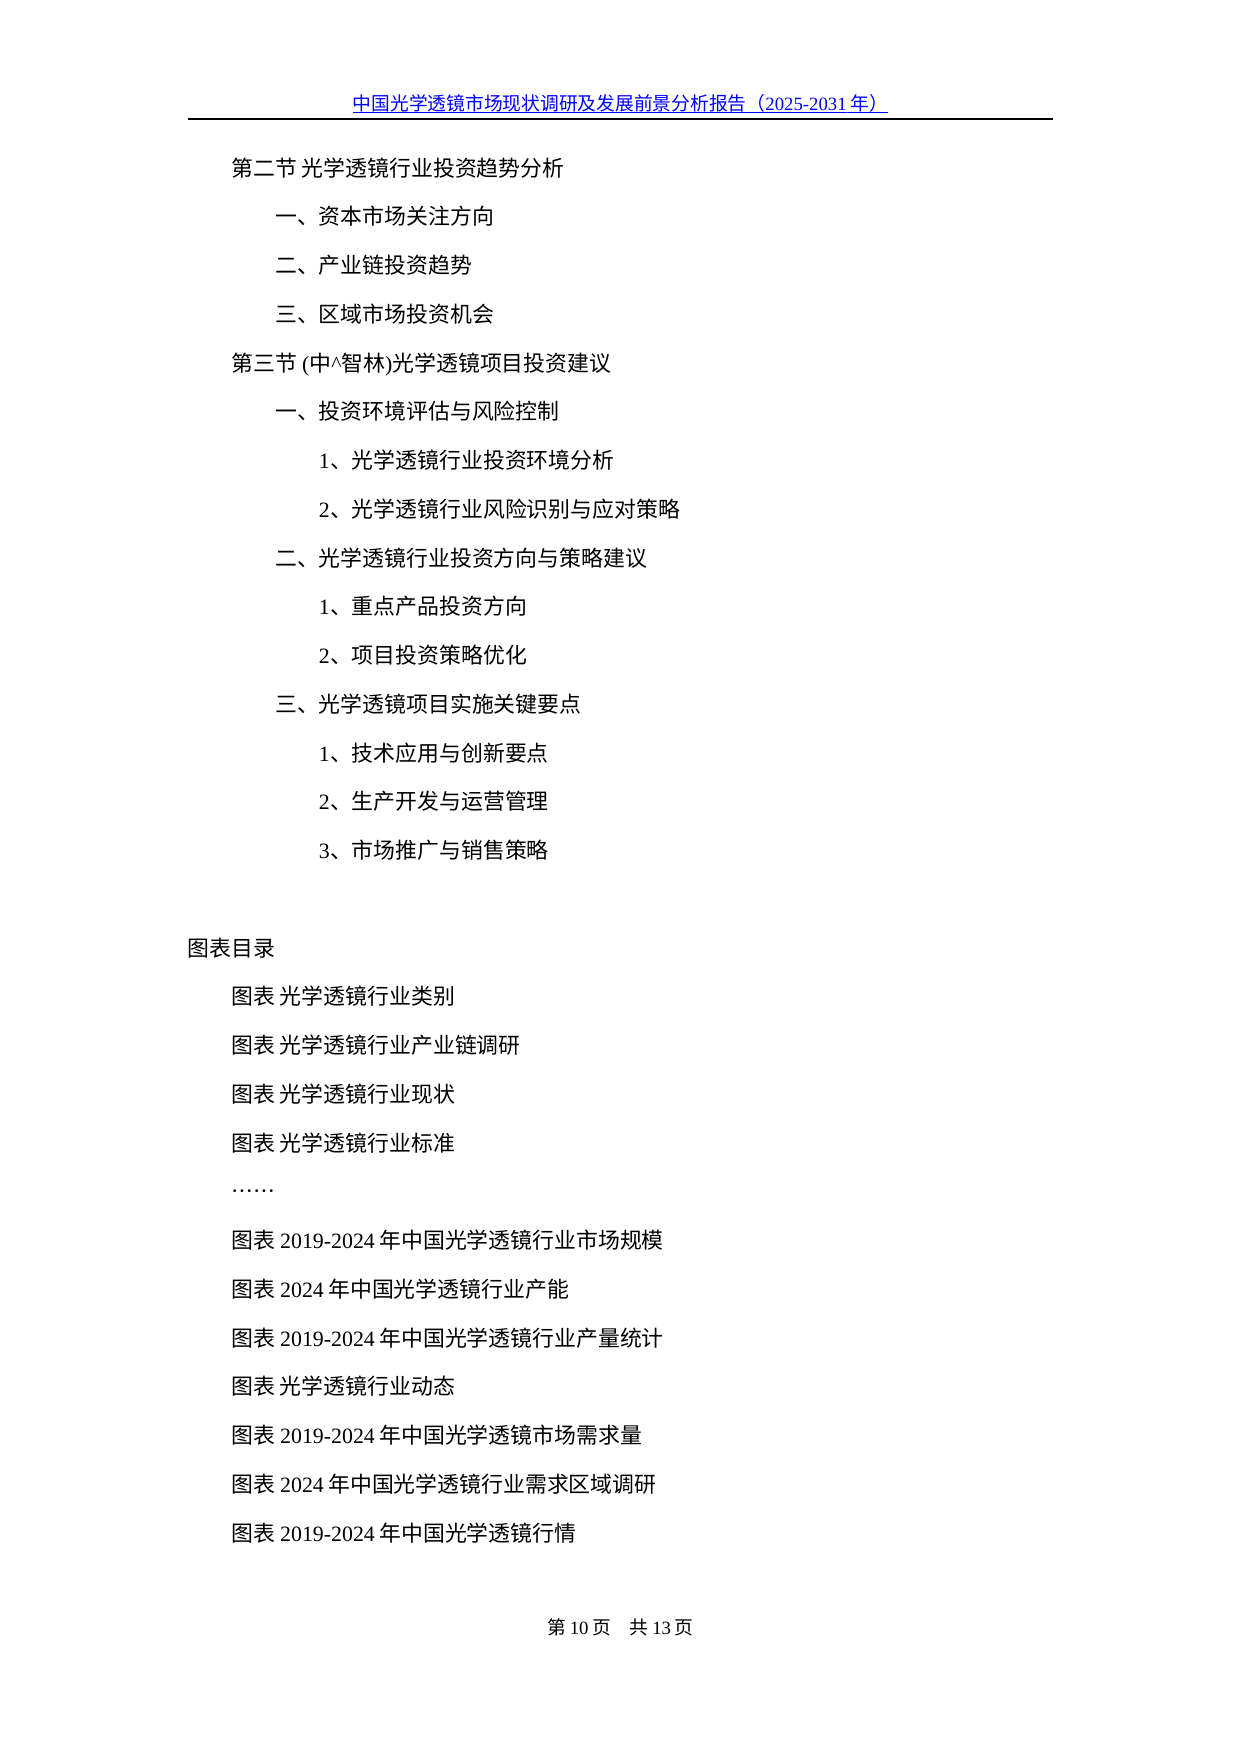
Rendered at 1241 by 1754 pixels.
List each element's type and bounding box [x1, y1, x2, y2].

text [187, 150, 1053, 1548]
